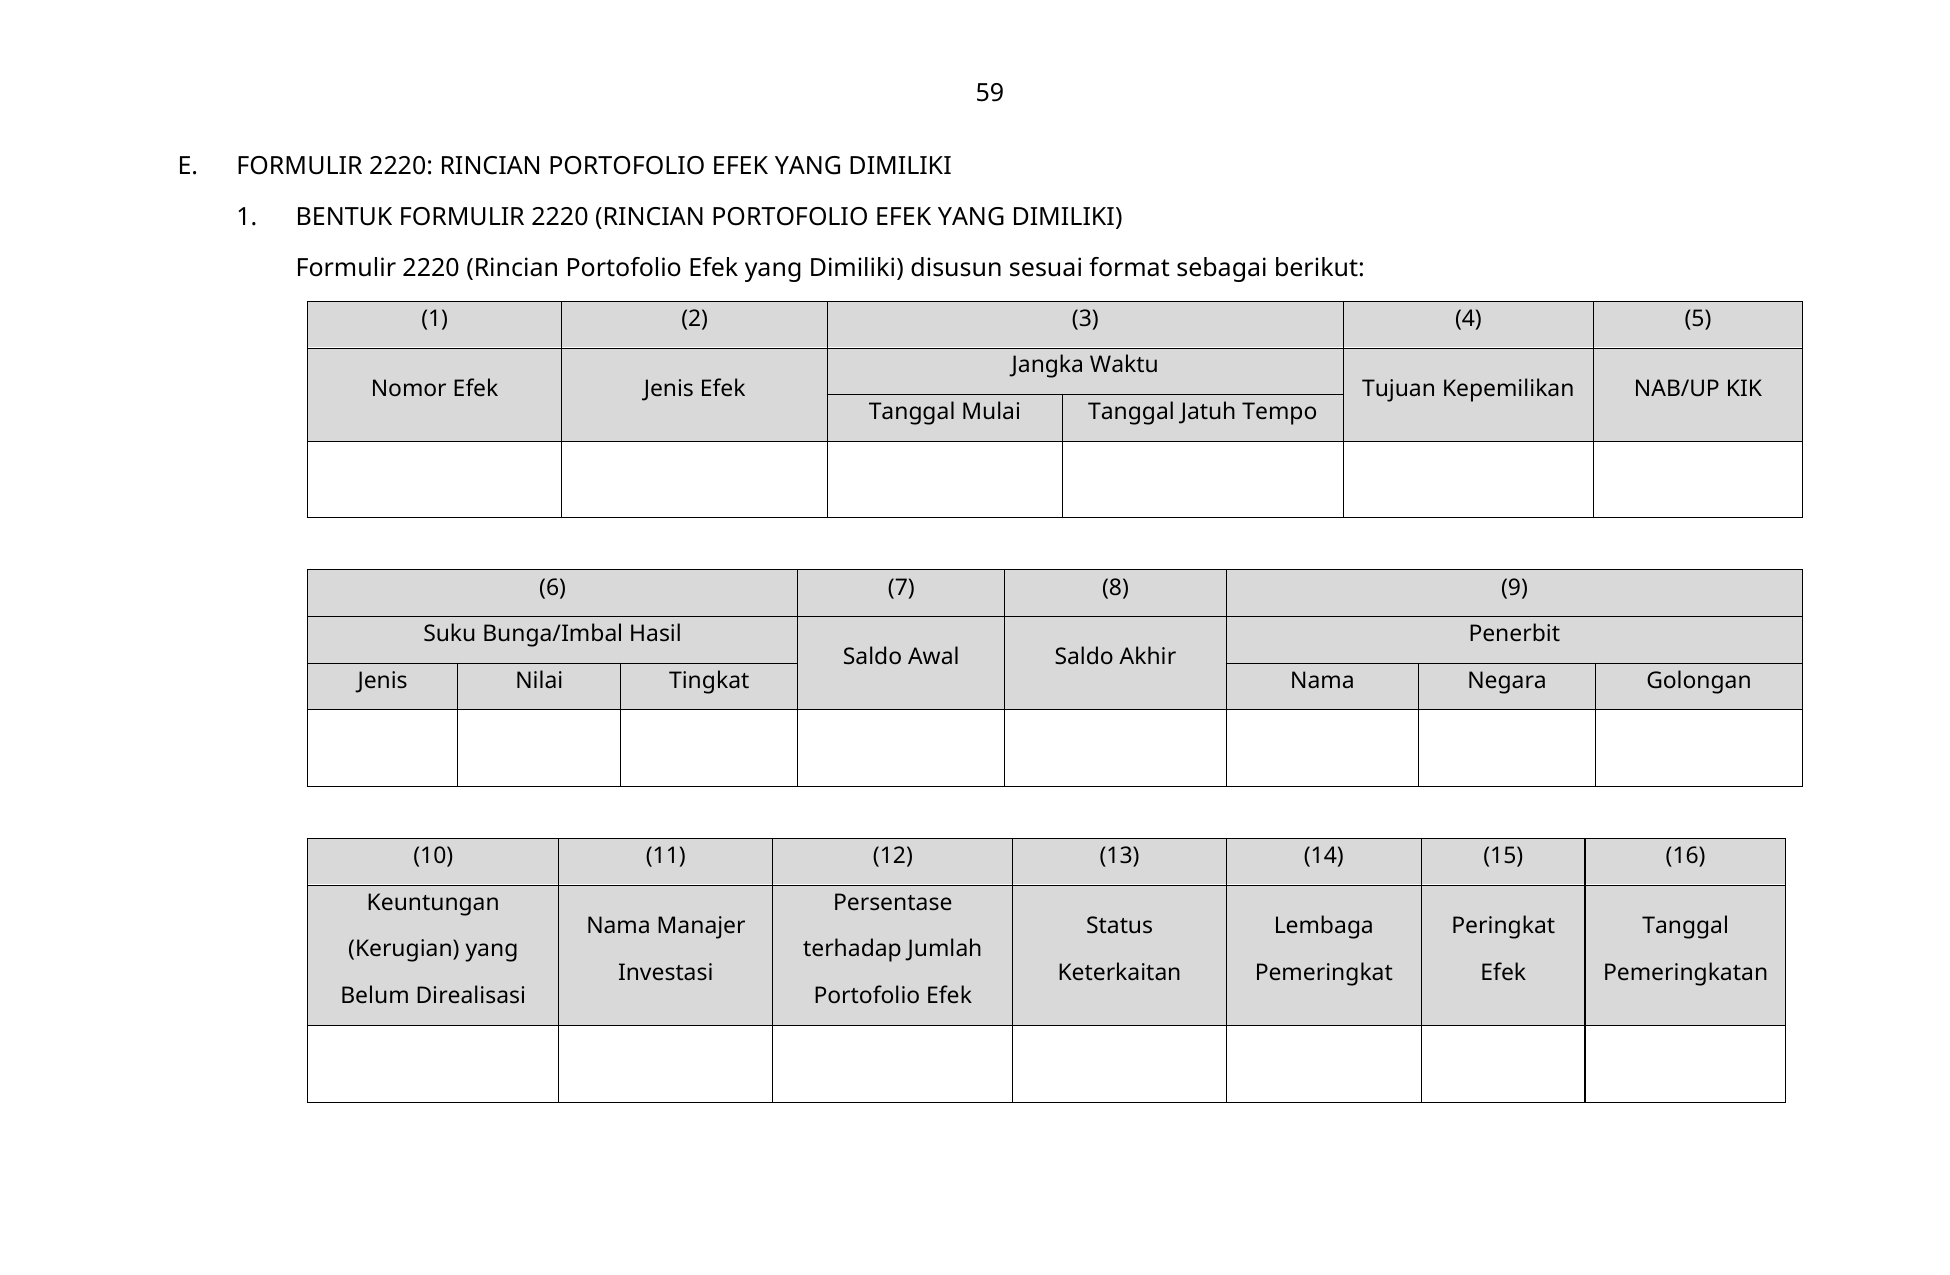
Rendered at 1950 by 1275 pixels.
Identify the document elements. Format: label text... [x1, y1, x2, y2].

table_header (14) [1227, 839, 1421, 884]
table_cell Peringkat Efek [1422, 886, 1584, 1025]
table_cell NAB/UP KIK [1594, 349, 1802, 441]
table_cell Saldo Awal [798, 617, 1004, 709]
table_header (7) [798, 570, 1004, 616]
table_header (12) [773, 839, 1012, 884]
list BENTUK FORMULIR 2220 (RINCIAN PORTOFOLIO EFEK YANG DIMILIKI) [236, 199, 1802, 233]
table_cell [828, 442, 1062, 517]
table_cell Golongan [1596, 664, 1802, 709]
text Formulir 2220 (Rincian Portofolio Efek yang Dimiliki) disusun sesuai format sebagai berikut: [295, 250, 1802, 284]
table_cell Persentase terhadap Jumlah Portofolio Efek [773, 886, 1012, 1025]
table_header (4) [1344, 302, 1593, 347]
table_cell [773, 1026, 1012, 1102]
table_header (5) [1594, 302, 1802, 347]
table_header (6) [308, 570, 797, 616]
table_header (2) [562, 302, 827, 347]
table_header (11) [559, 839, 772, 884]
table_header (16) [1586, 839, 1785, 884]
table_cell [1586, 1026, 1785, 1102]
table_cell Tanggal Mulai [828, 395, 1062, 441]
subtitle FORMULIR 2220: RINCIAN PORTOFOLIO EFEK YANG DIMILIKI [177, 148, 1802, 182]
table_cell [308, 1026, 558, 1102]
table_header (1) [308, 302, 561, 347]
table_cell [1005, 710, 1226, 786]
table_cell Lembaga Pemeringkat [1227, 886, 1421, 1025]
table_cell Tanggal Pemeringkatan [1586, 886, 1785, 1025]
table_cell Penerbit [1227, 617, 1802, 662]
table_header (13) [1013, 839, 1226, 884]
table_cell [308, 710, 457, 786]
table_cell [1594, 442, 1802, 517]
table_cell Keuntungan (Kerugian) yang Belum Direalisasi [308, 886, 558, 1025]
table_cell [1596, 710, 1802, 786]
table_header (10) [308, 839, 558, 884]
table_cell Tujuan Kepemilikan [1344, 349, 1593, 441]
table_header (9) [1227, 570, 1802, 616]
table_cell Jenis [308, 664, 457, 709]
table_cell [1227, 1026, 1421, 1102]
table_cell Suku Bunga/Imbal Hasil [308, 617, 797, 662]
table_cell [562, 442, 827, 517]
table_cell [1063, 442, 1343, 517]
table_cell Saldo Akhir [1005, 617, 1226, 709]
table_cell Nama [1227, 664, 1418, 709]
table_cell [308, 442, 561, 517]
table_cell [798, 710, 1004, 786]
table_cell [1419, 710, 1595, 786]
table_cell [458, 710, 620, 786]
table_cell [1344, 442, 1593, 517]
table_cell Nama Manajer Investasi [559, 886, 772, 1025]
table_header (3) [828, 302, 1343, 347]
table_cell [1422, 1026, 1584, 1102]
table_cell Negara [1419, 664, 1595, 709]
table_cell [559, 1026, 772, 1102]
table_cell Jenis Efek [562, 349, 827, 441]
table_cell [621, 710, 797, 786]
table_cell [1013, 1026, 1226, 1102]
table_cell Status Keterkaitan [1013, 886, 1226, 1025]
table_header (8) [1005, 570, 1226, 616]
table_cell [1227, 710, 1418, 786]
table_cell Nilai [458, 664, 620, 709]
table_header (15) [1422, 839, 1584, 884]
table_cell Tanggal Jatuh Tempo [1063, 395, 1343, 441]
table_cell Tingkat [621, 664, 797, 709]
table_cell Jangka Waktu [828, 349, 1343, 394]
table_cell Nomor Efek [308, 349, 561, 441]
